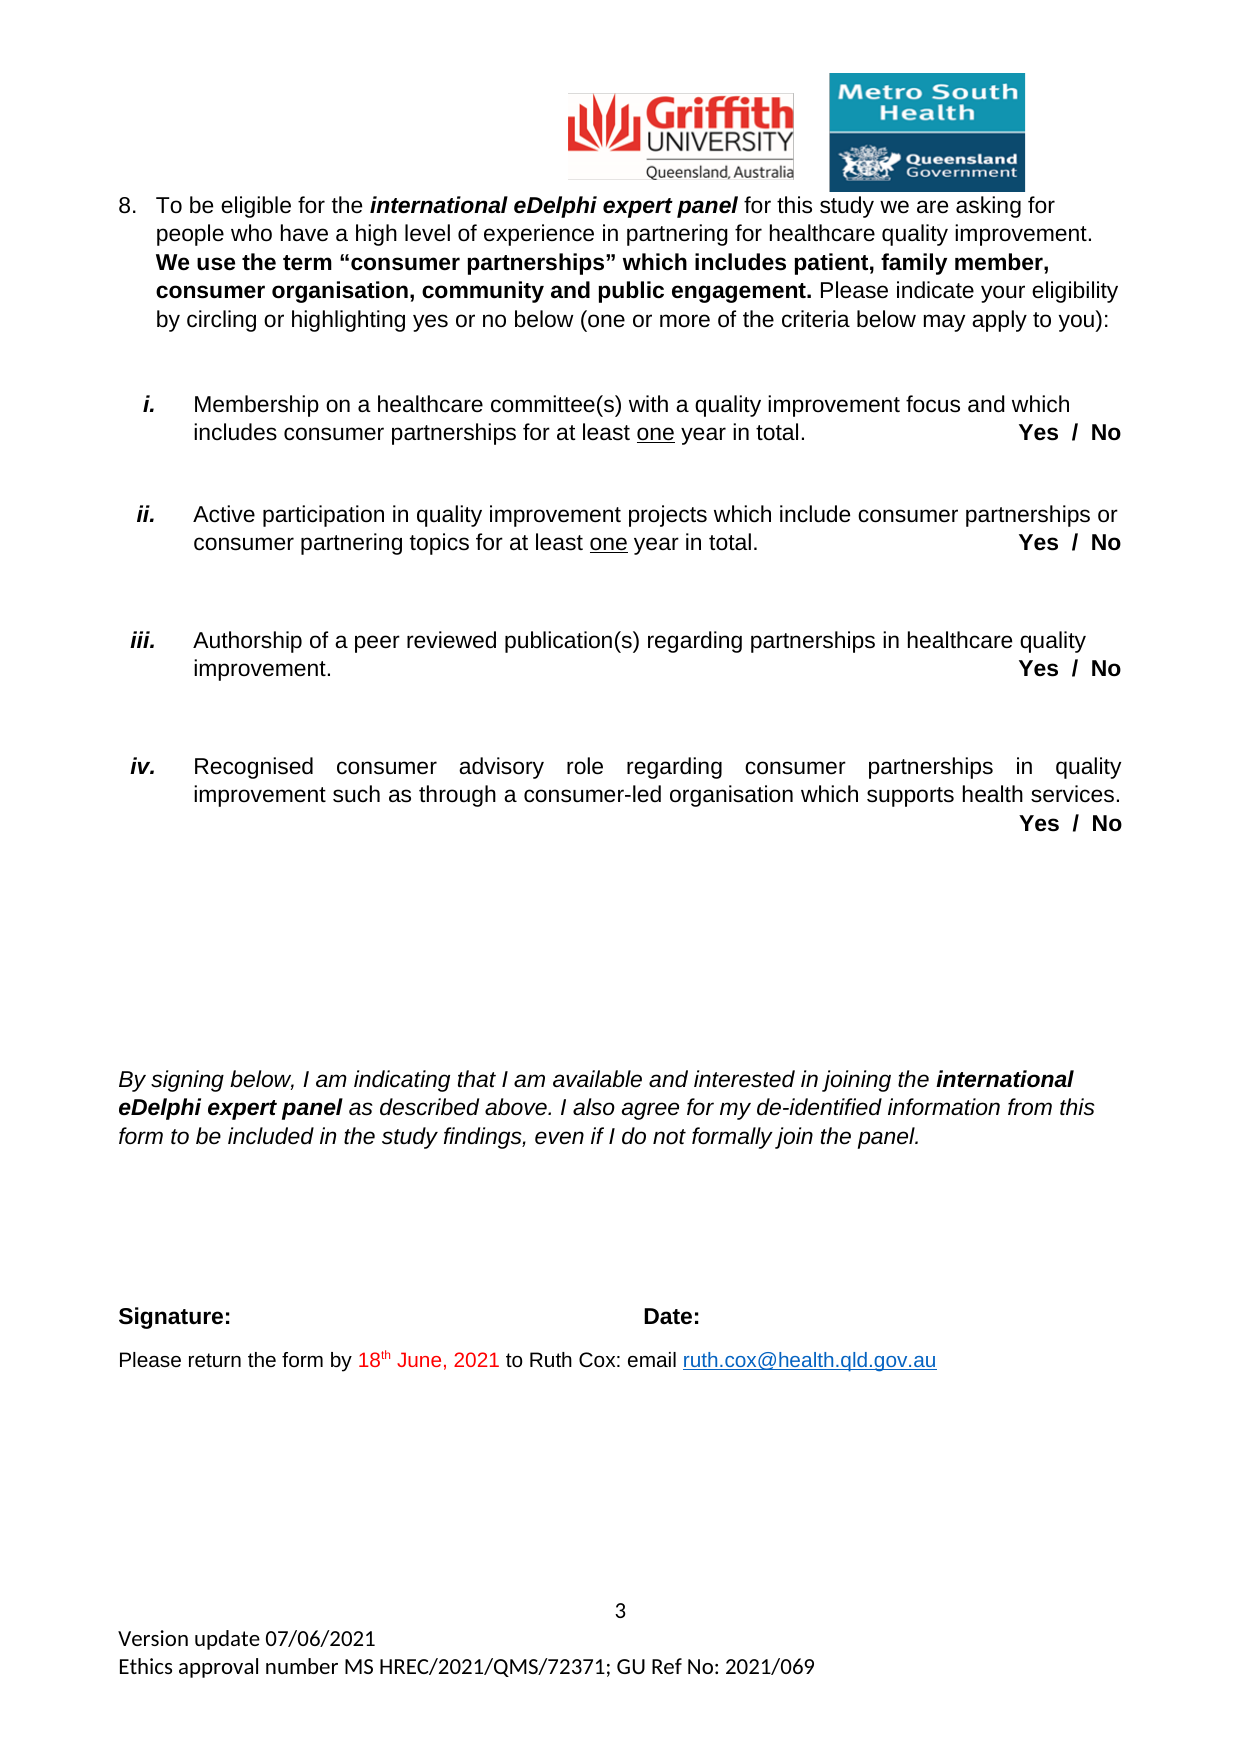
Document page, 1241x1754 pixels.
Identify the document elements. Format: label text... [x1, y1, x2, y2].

text Signature: Date: [118, 1303, 1122, 1329]
list Active participation in quality improvement projects which include consumer partnerships or consumer partnering topics for at least one year in total. Yes / No [156, 501, 1122, 555]
text By signing below, I am indicating that I am available and interested in joining the international eDelphi expert panel as described above. I also agree for my de-identified information from this form to be included in the study findings, even if I do not formally join the panel. [118, 1066, 1122, 1149]
list To be eligible for the international eDelphi expert panel for this study we are asking for people who have a high level of experience in partnering for healthcare quality improvement. We use the term “consumer partnerships” which includes patient, family member, consumer organisation, community and public engagement. Please indicate your eligibility by circling or highlighting yes or no below (one or more of the criteria below may apply to you): [118, 192, 1122, 332]
text Please return the form by 18th June, 2021 to Ruth Cox: email ruth.cox@health.qld.gov.au [118, 1348, 1122, 1372]
list Authorship of a peer reviewed publication(s) regarding partnerships in healthcare quality improvement. Yes / No [156, 627, 1122, 682]
list Membership on a healthcare committee(s) with a quality improvement focus and which includes consumer partnerships for at least one year in total. Yes / No [156, 391, 1122, 446]
picture [568, 73, 1026, 192]
list Recognised consumer advisory role regarding consumer partnerships in quality improvement such as through a consumer-led organisation which supports health services. Yes / No [156, 753, 1122, 836]
